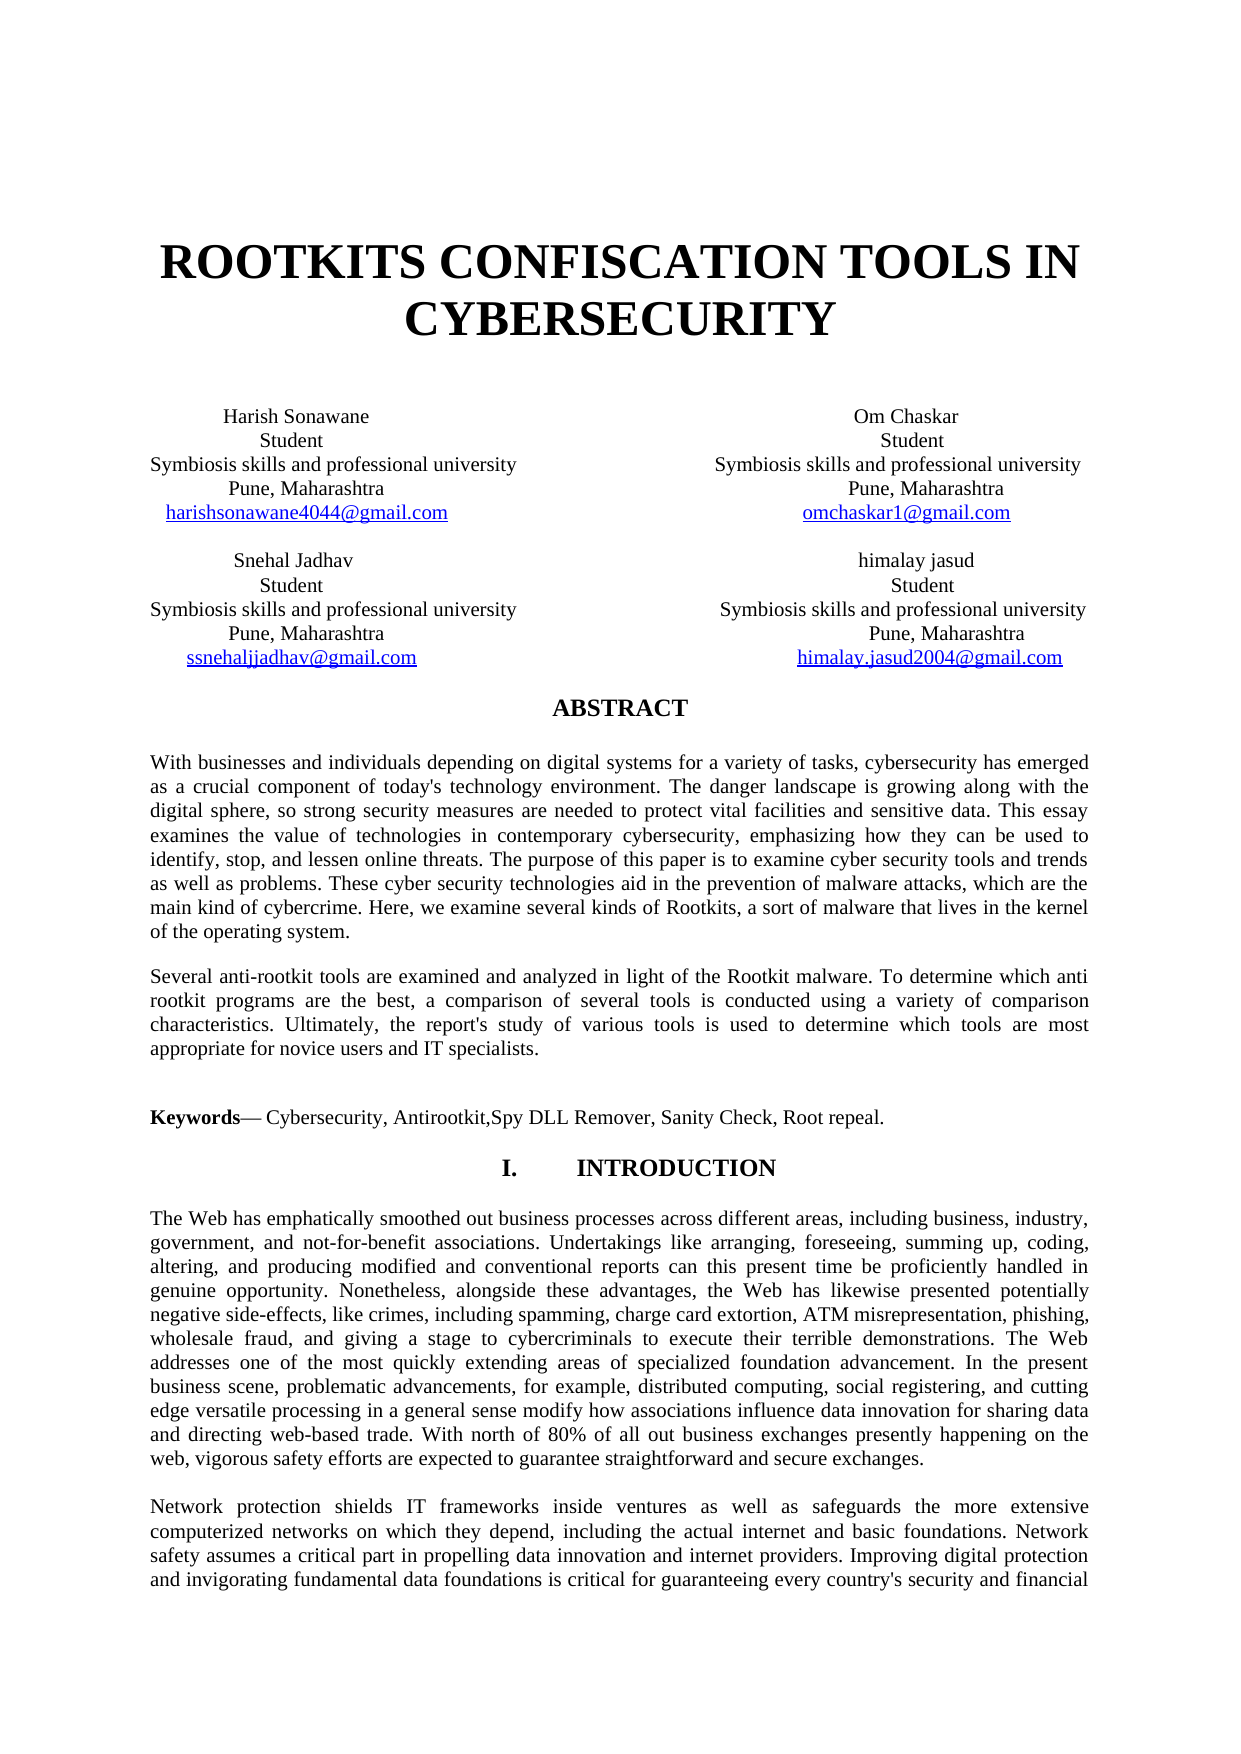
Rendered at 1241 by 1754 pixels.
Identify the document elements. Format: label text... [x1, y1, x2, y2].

text Symbiosis skills and professional university Symbiosis skills and professional university [150, 452, 1090, 476]
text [150, 1494, 1090, 1591]
text ROOTKITS CONFISCATION TOOLS IN CYBERSECURITY [150, 232, 1090, 347]
subtitle INTRODUCTION [187, 1153, 1090, 1182]
text With businesses and individuals depending on digital systems for a variety of tasks, cybersecurity has emerged as a crucial component of today's technology environment. The danger landscape is growing along with the digital sphere, so strong security measures are needed to protect vital facilities and sensitive data. This essay examines the value of technologies in contemporary cybersecurity, emphasizing how they can be used to identify, stop, and lessen online threats. The purpose of this paper is to examine cyber security tools and trends as well as problems. These cyber security technologies aid in the prevention of malware attacks, which are the main kind of cybercrime. Here, we examine several kinds of Rootkits, a sort of malware that lives in the kernel of the operating system. [150, 750, 1090, 943]
text harishsonawane4044@gmail.com omchaskar1@gmail.com [150, 500, 1090, 524]
text ssnehaljjadhav@gmail.com himalay.jasud2004@gmail.com [150, 645, 1090, 669]
text Keywords— Cybersecurity, Antirootkit,Spy DLL Remover, Sanity Check, Root repeal. [150, 1105, 1090, 1129]
text Student Student [150, 572, 1090, 597]
text Symbiosis skills and professional university Symbiosis skills and professional university [150, 597, 1090, 621]
text Student Student [150, 428, 1090, 452]
text Pune, Maharashtra Pune, Maharashtra [150, 476, 1090, 500]
text Several anti-rootkit tools are examined and analyzed in light of the Rootkit malware. To determine which anti rootkit programs are the best, a comparison of several tools is conducted using a variety of comparison characteristics. Ultimately, the report's study of various tools is used to determine which tools are most appropriate for novice users and IT specialists. [150, 964, 1090, 1060]
text Snehal Jadhav himalay jasud [150, 548, 1090, 572]
text ABSTRACT [150, 693, 1090, 722]
text Pune, Maharashtra Pune, Maharashtra [150, 621, 1090, 645]
text The Web has emphatically smoothed out business processes across different areas, including business, industry, government, and not-for-benefit associations. Undertakings like arranging, foreseeing, summing up, coding, altering, and producing modified and conventional reports can this present time be proficiently handled in genuine opportunity. Nonetheless, alongside these advantages, the Web has likewise presented potentially negative side-effects, like crimes, including spamming, charge card extortion, ATM misrepresentation, phishing, wholesale fraud, and giving a stage to cybercriminals to execute their terrible demonstrations. The Web addresses one of the most quickly extending areas of specialized foundation advancement. In the present business scene, problematic advancements, for example, distributed computing, social registering, and cutting edge versatile processing in a general sense modify how associations influence data innovation for sharing data and directing web-based trade. With north of 80% of all out business exchanges presently happening on the web, vigorous safety efforts are expected to guarantee straightforward and secure exchanges. [150, 1206, 1090, 1470]
text Harish Sonawane Om Chaskar [150, 404, 1090, 428]
